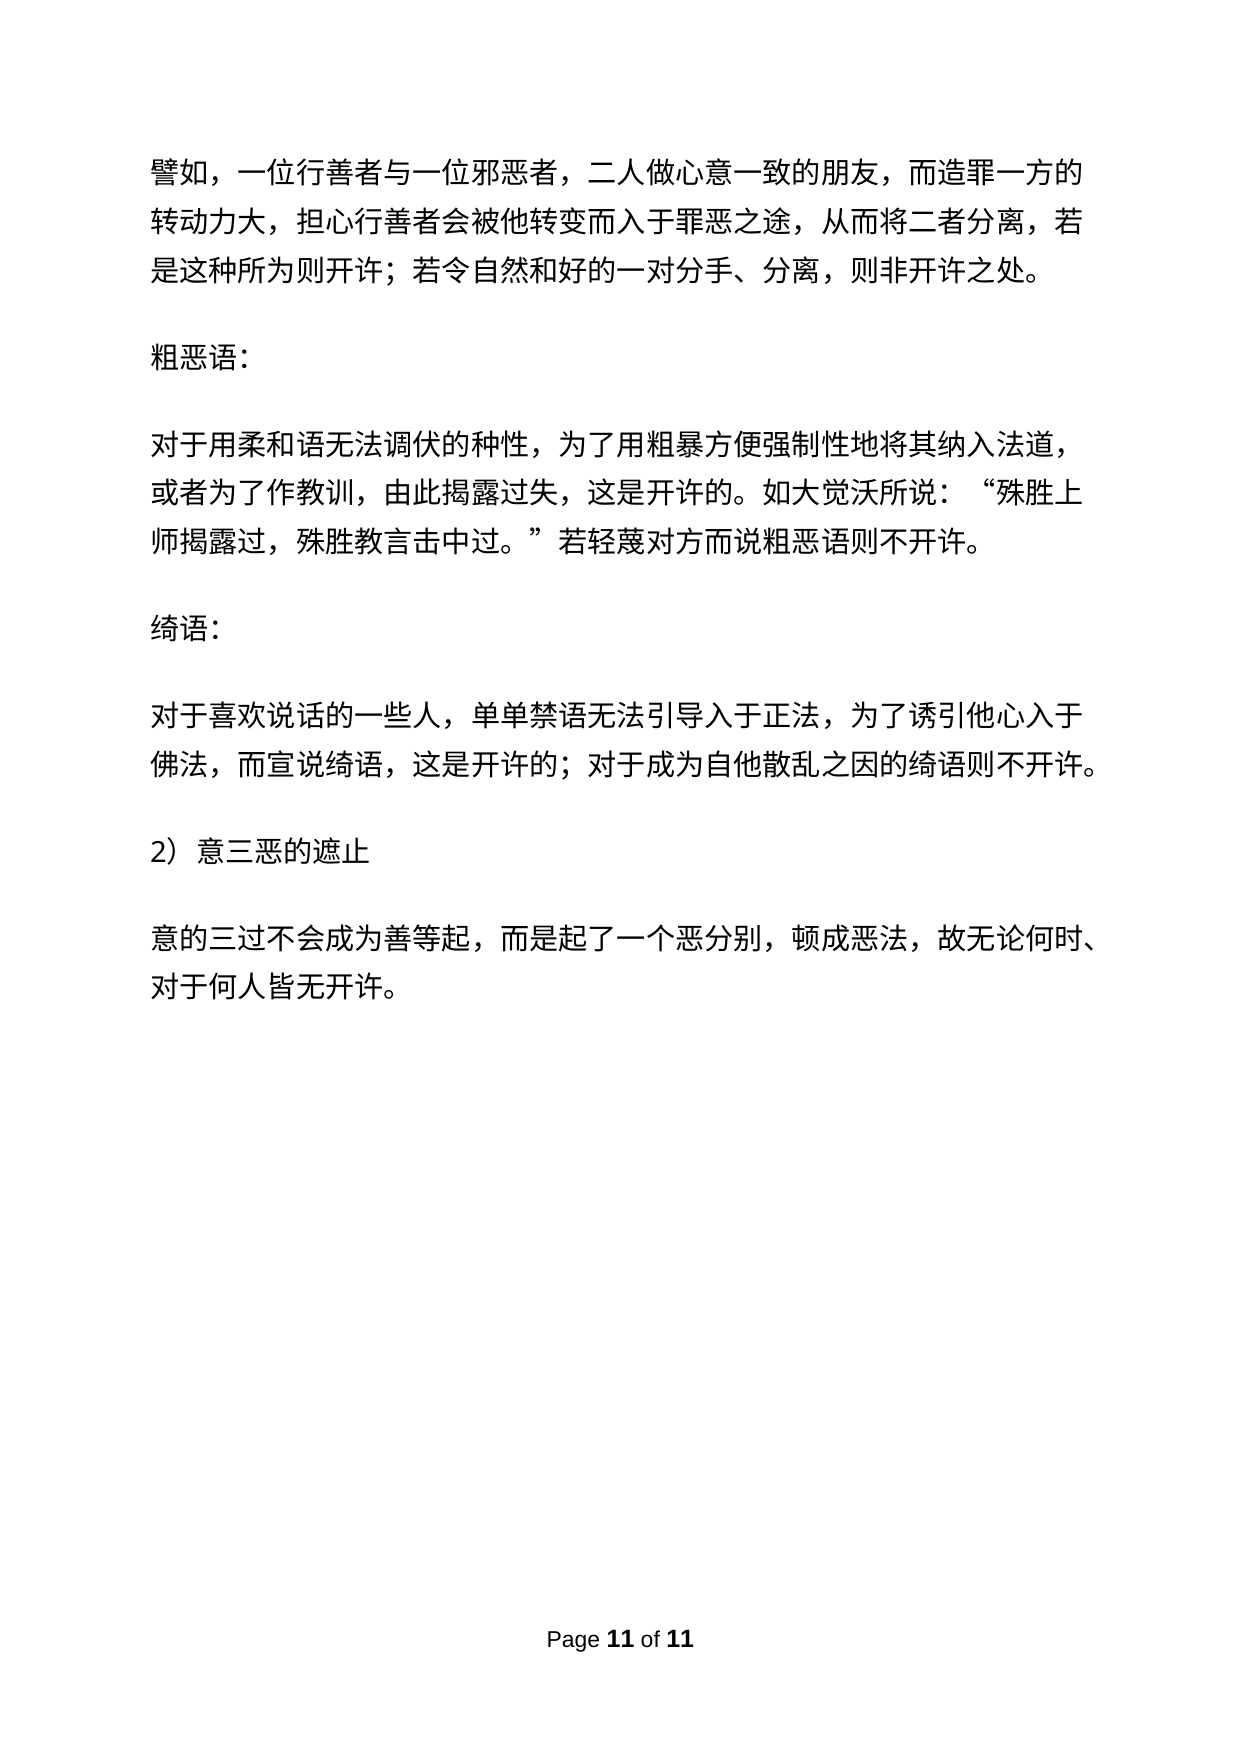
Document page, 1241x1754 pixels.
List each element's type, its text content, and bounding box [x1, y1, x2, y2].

text 绮语： [150, 605, 1090, 648]
text 对于用柔和语无法调伏的种性，为了用粗暴方便强制性地将其纳入法道，或者为了作教训，由此揭露过失，这是开许的。如大觉沃所说：“殊胜上师揭露过，殊胜教言击中过。”若轻蔑对方而说粗恶语则不开许。 [150, 421, 1090, 561]
text 粗恶语： [150, 334, 1090, 376]
text 譬如，一位行善者与一位邪恶者，二人做心意一致的朋友，而造罪一方的转动力大，担心行善者会被他转变而入于罪恶之途，从而将二者分离，若是这种所为则开许；若令自然和好的一对分手、分离，则非开许之处。 [150, 150, 1090, 289]
text 意的三过不会成为善等起，而是起了一个恶分别，顿成恶法，故无论何时、对于何人皆无开许。 [150, 915, 1090, 1006]
text 对于喜欢说话的一些人，单单禁语无法引导入于正法，为了诱引他心入于佛法，而宣说绮语，这是开许的；对于成为自他散乱之因的绮语则不开许。 [150, 692, 1090, 783]
text 2）意三恶的遮止 [150, 828, 1090, 871]
